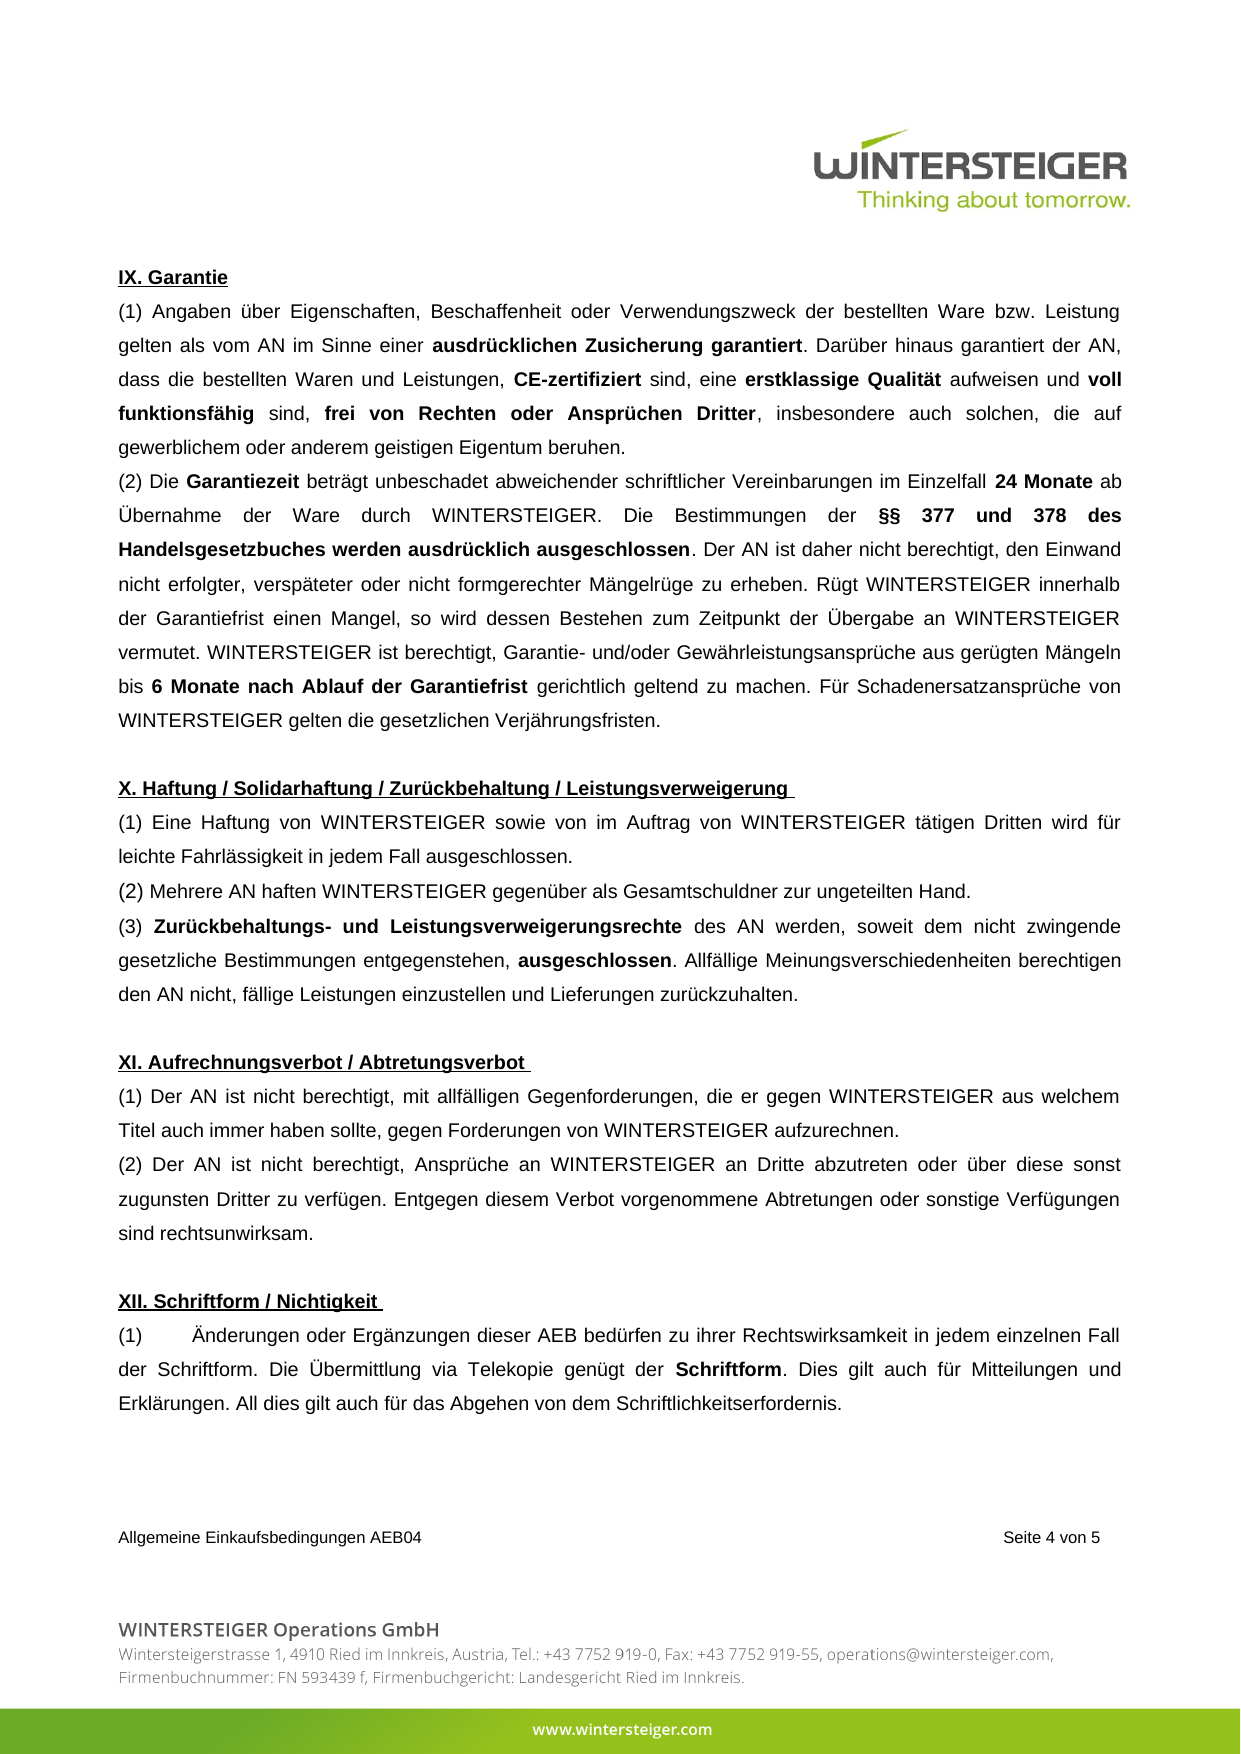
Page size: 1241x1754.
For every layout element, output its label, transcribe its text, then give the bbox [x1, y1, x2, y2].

picture [0, 1599, 1241, 1754]
text (1) Angaben über Eigenschaften, Beschaffenheit oder Verwendungszweck der bestellten Ware bzw. Leistung gelten als vom AN im Sinne einer ausdrücklichen Zusicherung garantiert. Darüber hinaus garantiert der AN, dass die bestellten Waren und Leistungen, CE-zertifiziert sind, eine erstklassige Qualität aufweisen und voll funktionsfähig sind, frei von Rechten oder Ansprüchen Dritter, insbesondere auch solchen, die auf gewerblichem oder anderem geistigen Eigentum beruhen. [118, 300, 1122, 459]
text (2) Mehrere AN haften WINTERSTEIGER gegenüber als Gesamtschuldner zur ungeteilten Hand. [118, 879, 1122, 903]
text XI. Aufrechnungsverbot / Abtretungsverbot [118, 1051, 1122, 1074]
text X. Haftung / Solidarhaftung / Zurückbehaltung / Leistungsverweigerung [118, 777, 1122, 799]
text XII. Schriftform / Nichtigkeit [118, 1289, 1122, 1312]
text IX. Garantie [118, 266, 1122, 288]
text (1) Eine Haftung von WINTERSTEIGER sowie von im Auftrag von WINTERSTEIGER tätigen Dritten wird für leichte Fahrlässigkeit in jedem Fall ausgeschlossen. [118, 811, 1122, 868]
text (2) Die Garantiezeit beträgt unbeschadet abweichender schriftlicher Vereinbarungen im Einzelfall 24 Monate ab Übernahme der Ware durch WINTERSTEIGER. Die Bestimmungen der §§ 377 und 378 des Handelsgesetzbuches werden ausdrücklich ausgeschlossen. Der AN ist daher nicht berechtigt, den Einwand nicht erfolgter, verspäteter oder nicht formgerechter Mängelrüge zu erheben. Rügt WINTERSTEIGER innerhalb der Garantiefrist einen Mangel, so wird dessen Bestehen zum Zeitpunkt der Übergabe an WINTERSTEIGER vermutet. WINTERSTEIGER ist berechtigt, Garantie- und/oder Gewährleistungsansprüche aus gerügten Mängeln bis 6 Monate nach Ablauf der Garantiefrist gerichtlich geltend zu machen. Für Schadenersatzansprüche von WINTERSTEIGER gelten die gesetzlichen Verjährungsfristen. [118, 470, 1122, 731]
text (3) Zurückbehaltungs- und Leistungsverweigerungsrechte des AN werden, soweit dem nicht zwingende gesetzliche Bestimmungen entgegenstehen, ausgeschlossen. Allfällige Meinungsverschiedenheiten berechtigen den AN nicht, fällige Leistungen einzustellen und Lieferungen zurückzuhalten. [118, 915, 1122, 1006]
text (1) Der AN ist nicht berechtigt, mit allfälligen Gegenforderungen, die er gegen WINTERSTEIGER aus welchem Titel auch immer haben sollte, gegen Forderungen von WINTERSTEIGER aufzurechnen. [118, 1085, 1122, 1142]
picture [0, 53, 1241, 231]
text Allgemeine Einkaufsbedingungen AEB04 Seite 4 von 5 [118, 1528, 1122, 1547]
list Änderungen oder Ergänzungen dieser AEB bedürfen zu ihrer Rechtswirksamkeit in jedem einzelnen Fall der Schriftform. Die Übermittlung via Telekopie genügt der Schriftform. Dies gilt auch für Mitteilungen und Erklärungen. All dies gilt auch für das Abgehen von dem Schriftlichkeitserfordernis. [118, 1324, 1122, 1414]
text (2) Der AN ist nicht berechtigt, Ansprüche an WINTERSTEIGER an Dritte abzutreten oder über diese sonst zugunsten Dritter zu verfügen. Entgegen diesem Verbot vorgenommene Abtretungen oder sonstige Verfügungen sind rechtsunwirksam. [118, 1153, 1122, 1244]
